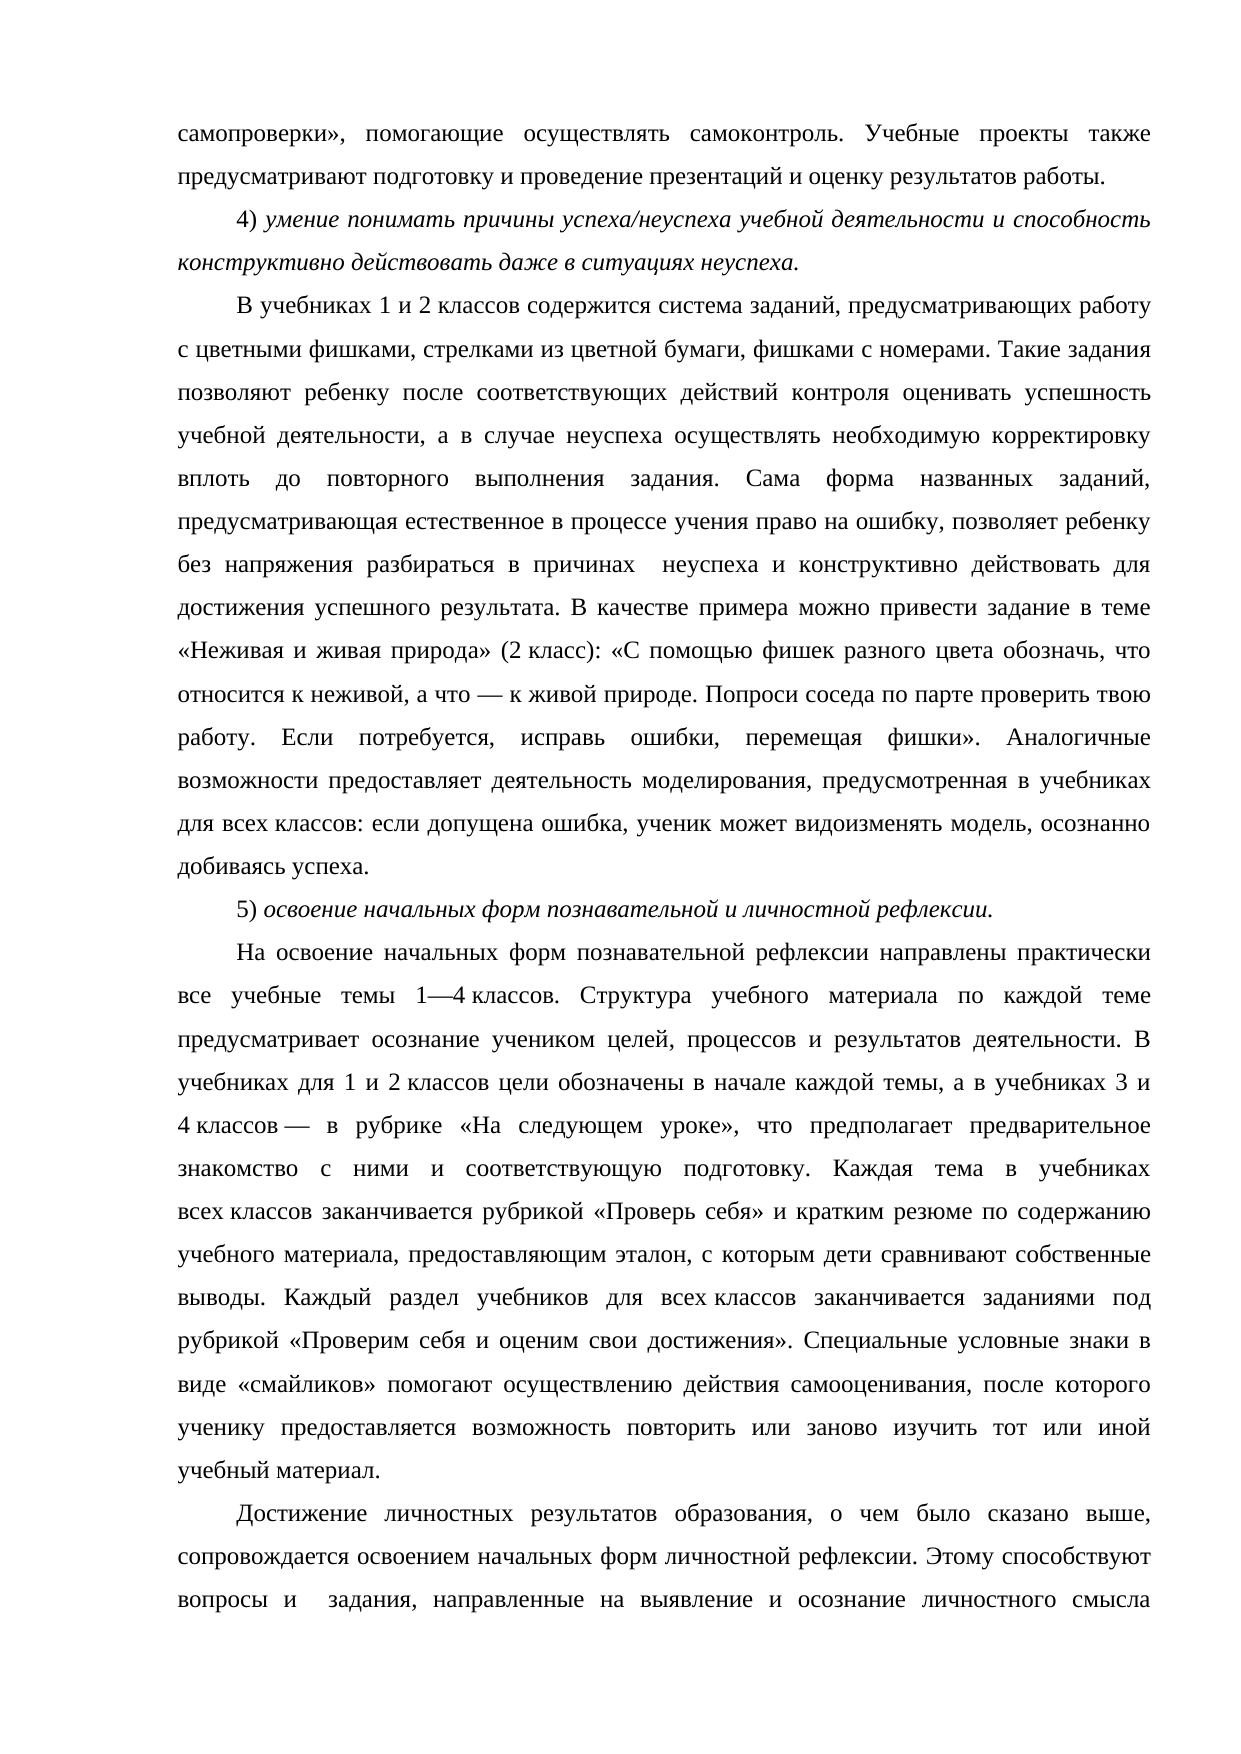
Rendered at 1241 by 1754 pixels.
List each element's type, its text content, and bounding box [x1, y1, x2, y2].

text 4) умение понимать причины успеха/неуспеха учебной деятельности и способность конструктивно действовать даже в ситуациях неуспеха. [177, 204, 1152, 276]
text 5) освоение начальных форм познавательной и личностной рефлексии. [177, 894, 1152, 923]
text В учебниках 1 и 2 классов содержится система заданий, предусматривающих работу с цветными фишками, стрелками из цветной бумаги, фишками с номерами. Такие задания позволяют ребенку после соответствующих действий контроля оценивать успешность учебной деятельности, а в случае неуспеха осуществлять необходимую корректировку вплоть до повторного выполнения задания. Сама форма названных заданий, предусматривающая естественное в процессе учения право на ошибку, позволяет ребенку без напряжения разбираться в причинах неуспеха и конструктивно действовать для достижения успешного результата. В качестве примера можно привести задание в теме «Неживая и живая природа» (2 класс): «С помощью фишек разного цвета обозначь, что относится к неживой, а что — к живой природе. Попроси соседа по парте проверить твою работу. Если потребуется, исправь ошибки, перемещая фишки». Аналогичные возможности предоставляет деятельность моделирования, предусмотренная в учебниках для всех классов: если допущена ошибка, ученик может видоизменять модель, осознанно добиваясь успеха. [177, 291, 1152, 880]
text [177, 1498, 1152, 1613]
text На освоение начальных форм познавательной рефлексии направлены практически все учебные темы 1—4 классов. Структура учебного материала по каждой теме предусматривает осознание учеником целей, процессов и результатов деятельности. В учебниках для 1 и 2 классов цели обозначены в начале каждой темы, а в учебниках 3 и 4 классов — в рубрике «На следующем уроке», что предполагает предварительное знакомство с ними и соответствующую подготовку. Каждая тема в учебниках всех классов заканчивается рубрикой «Проверь себя» и кратким резюме по содержанию учебного материала, предоставляющим эталон, с которым дети сравнивают собственные выводы. Каждый раздел учебников для всех классов заканчивается заданиями под рубрикой «Проверим себя и оценим свои достижения». Специальные условные знаки в виде «смайликов» помогают осуществлению действия самооценивания, после которого ученику предоставляется возможность повторить или заново изучить тот или иной учебный материал. [177, 937, 1152, 1484]
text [177, 118, 1152, 190]
